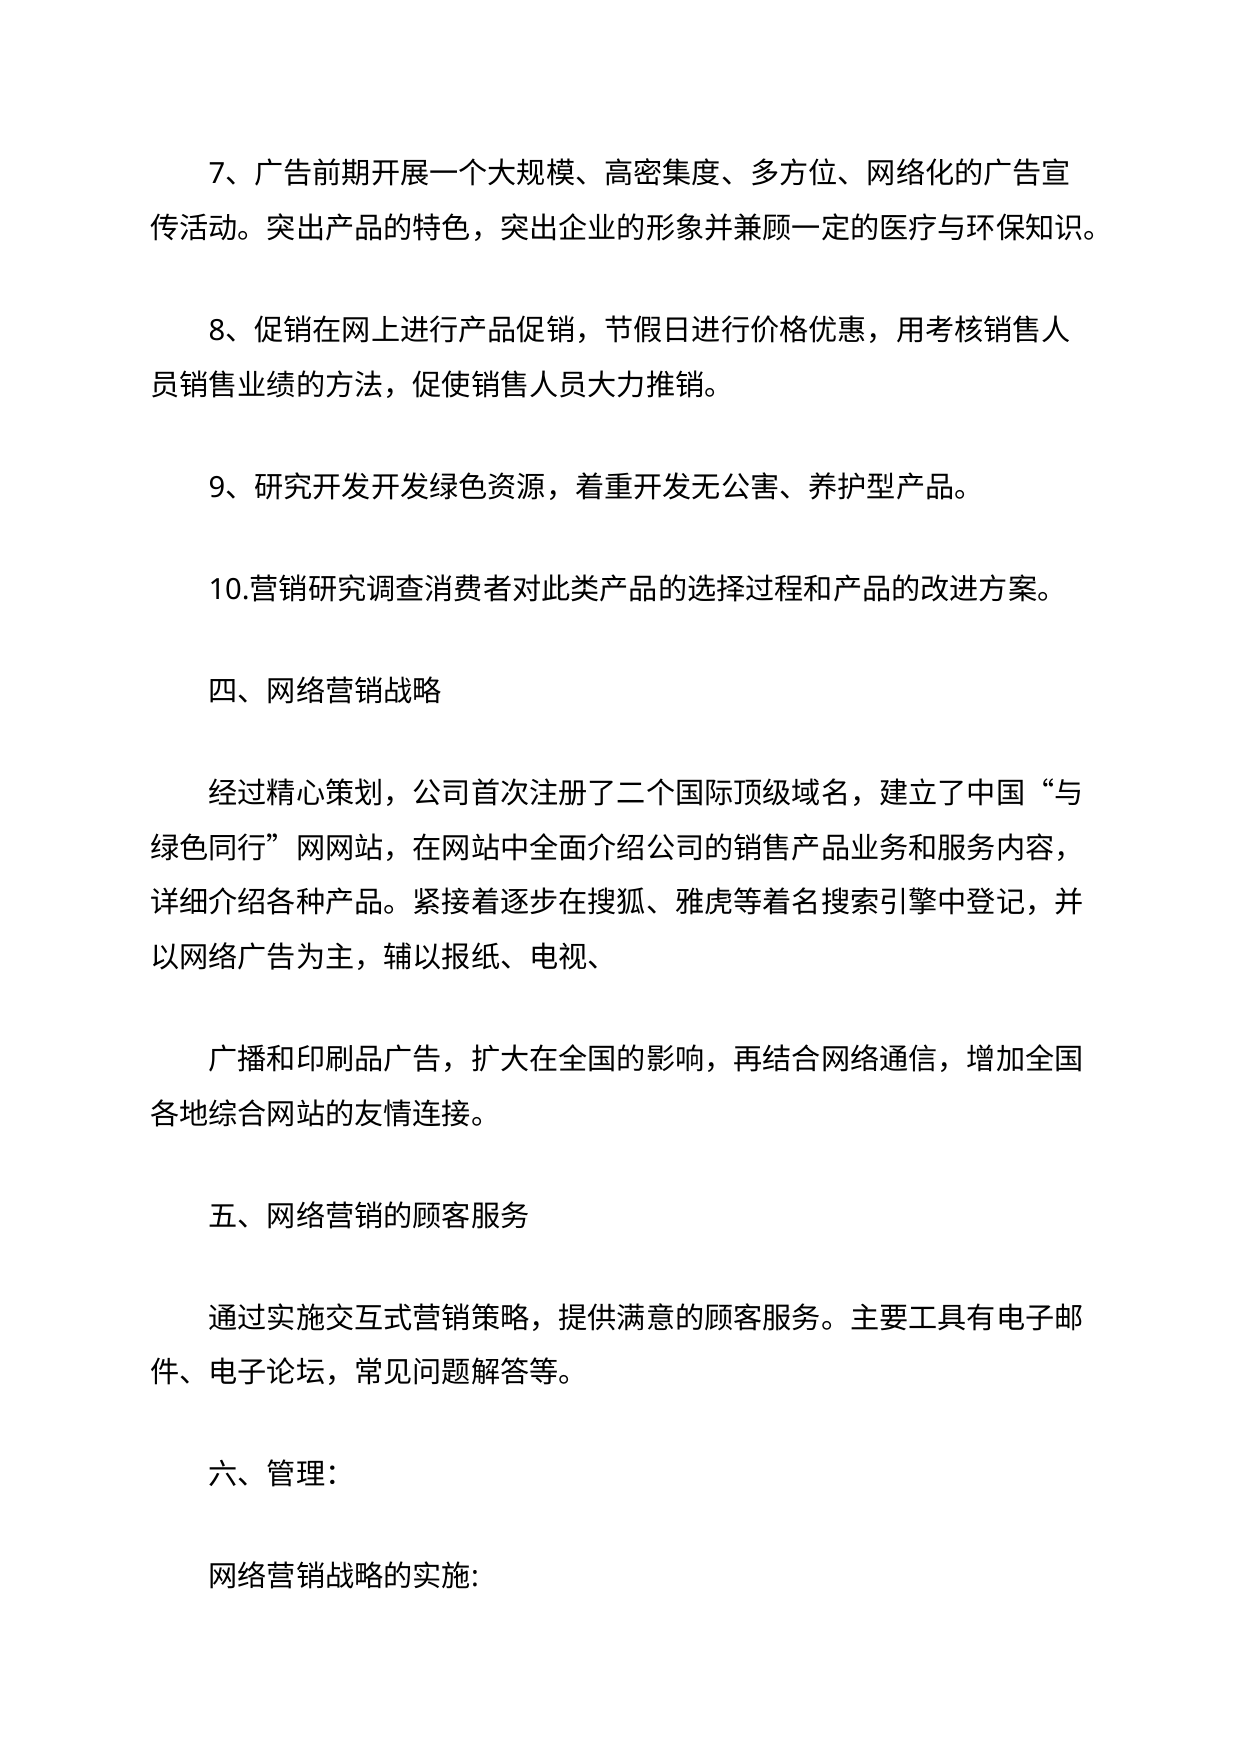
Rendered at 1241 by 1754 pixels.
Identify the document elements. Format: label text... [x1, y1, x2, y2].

text 四、网络营销战略 [150, 667, 1090, 710]
text 网络营销战略的实施: [150, 1553, 1090, 1595]
text 通过实施交互式营销策略，提供满意的顾客服务。主要工具有电子邮件、电子论坛，常见问题解答等。 [150, 1294, 1090, 1391]
text 7、广告前期开展一个大规模、高密集度、多方位、网络化的广告宣传活动。突出产品的特色，突出企业的形象并兼顾一定的医疗与环保知识。 [150, 150, 1090, 247]
text 8、促销在网上进行产品促销，节假日进行价格优惠，用考核销售人员销售业绩的方法，促使销售人员大力推销。 [150, 307, 1090, 404]
text 经过精心策划，公司首次注册了二个国际顶级域名，建立了中国“与绿色同行”网网站，在网站中全面介绍公司的销售产品业务和服务内容，详细介绍各种产品。紧接着逐步在搜狐、雅虎等着名搜索引擎中登记，并以网络广告为主，辅以报纸、电视、 [150, 769, 1090, 976]
text 六、管理： [150, 1451, 1090, 1493]
text 广播和印刷品广告，扩大在全国的影响，再结合网络通信，增加全国各地综合网站的友情连接。 [150, 1036, 1090, 1133]
text 9、研究开发开发绿色资源，着重开发无公害、养护型产品。 [150, 463, 1090, 506]
text 五、网络营销的顾客服务 [150, 1192, 1090, 1235]
text 10.营销研究调查消费者对此类产品的选择过程和产品的改进方案。 [150, 566, 1090, 608]
